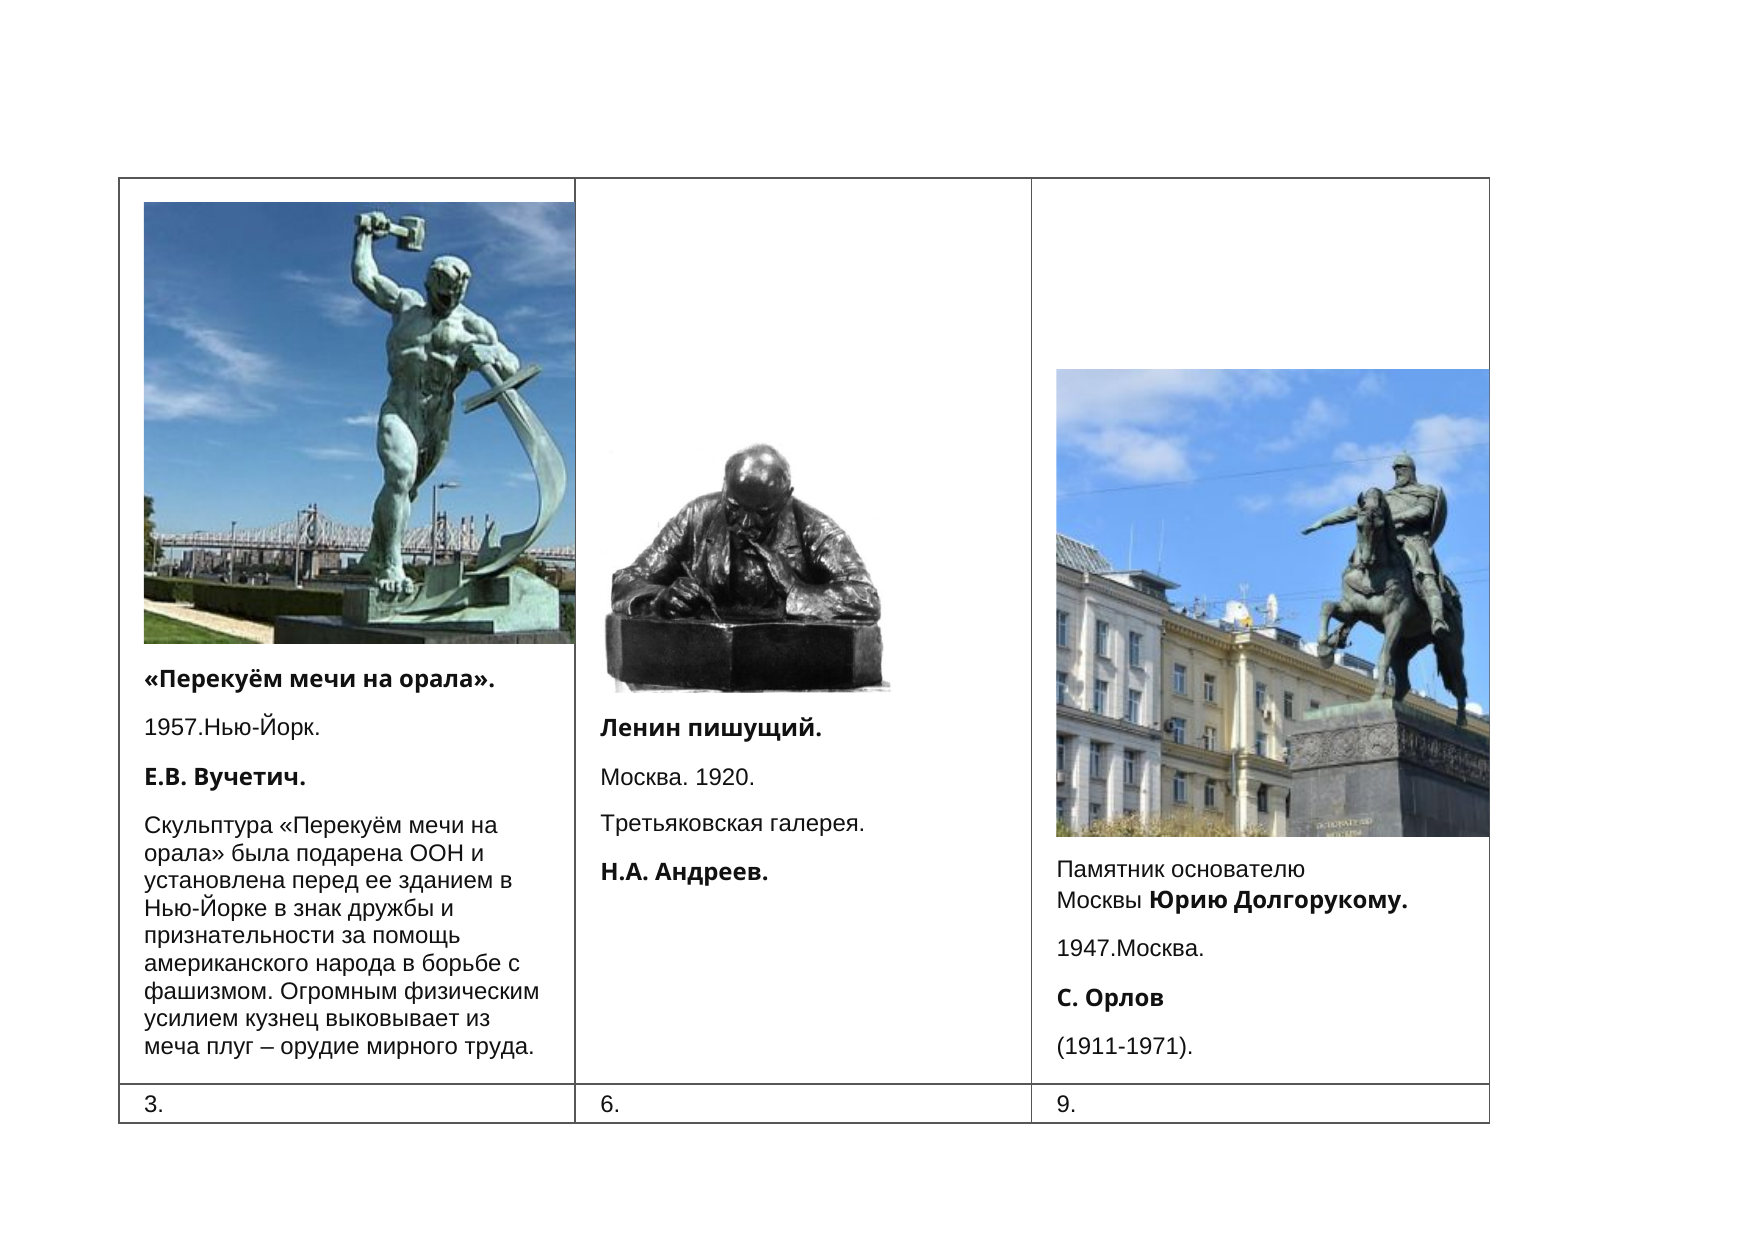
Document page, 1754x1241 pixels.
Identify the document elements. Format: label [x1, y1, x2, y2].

table_cell [120, 179, 574, 1083]
picture [143, 202, 575, 644]
table_cell [576, 1085, 1031, 1122]
picture [600, 426, 893, 693]
table_cell [120, 1085, 574, 1122]
table_cell [576, 179, 1031, 1083]
picture [1056, 369, 1490, 837]
table_cell [1032, 1085, 1489, 1122]
table_cell [1032, 179, 1489, 1083]
